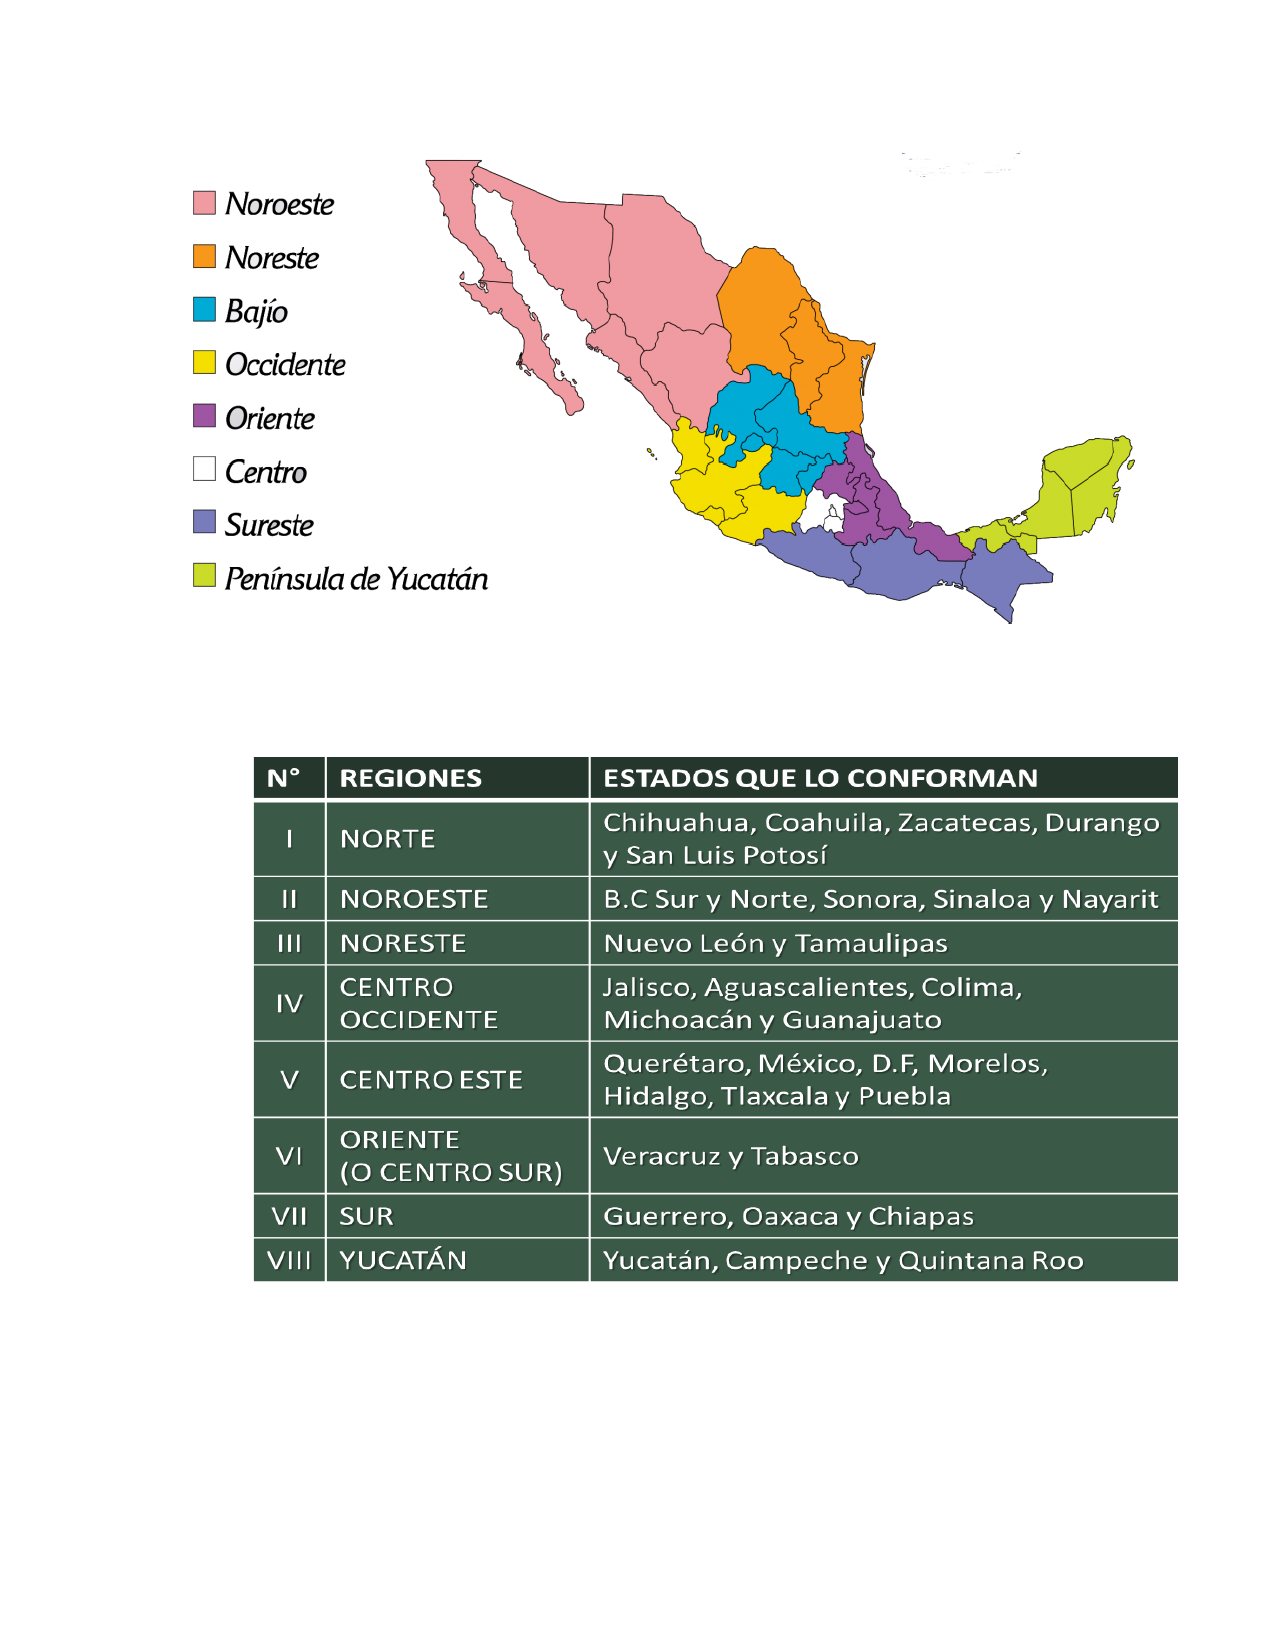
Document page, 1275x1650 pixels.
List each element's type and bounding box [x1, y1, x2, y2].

picture [252, 752, 1178, 1296]
picture [177, 147, 1160, 624]
